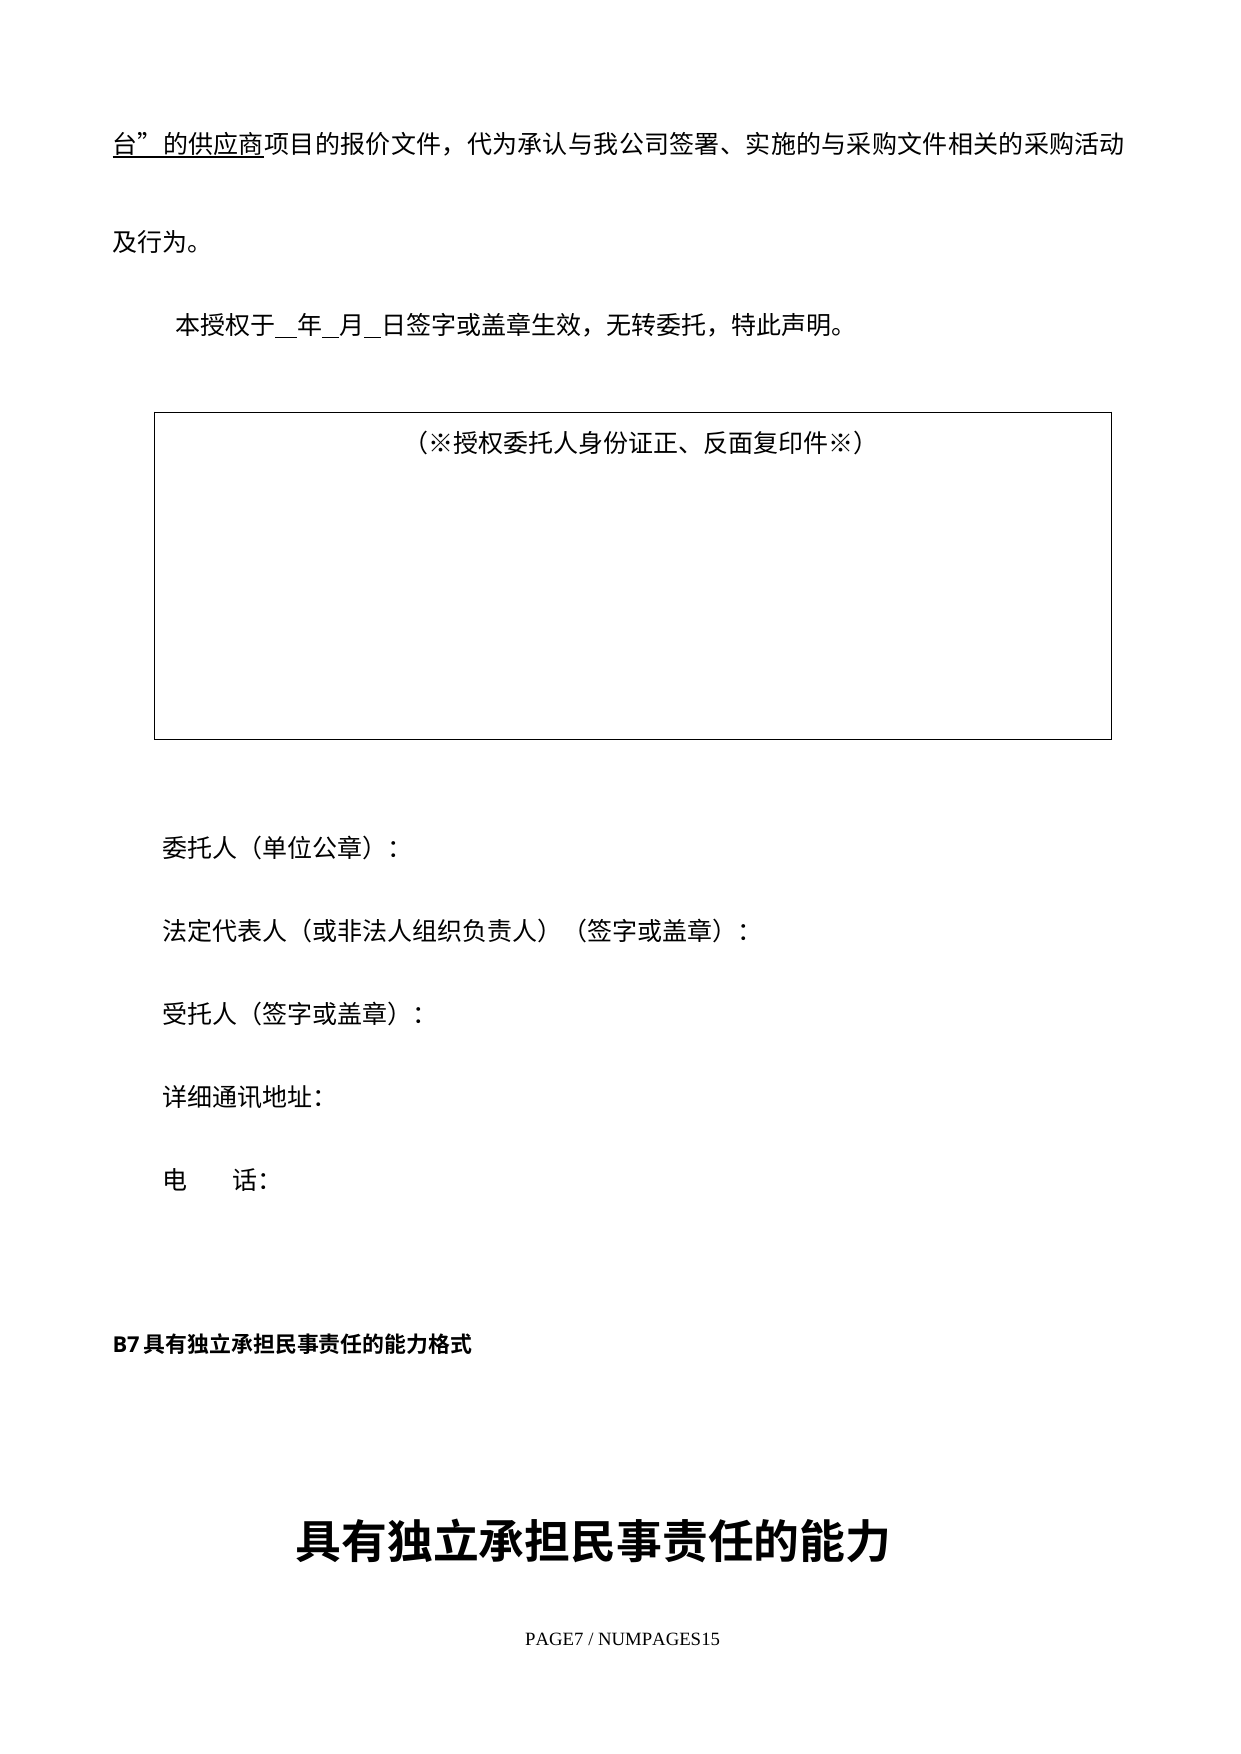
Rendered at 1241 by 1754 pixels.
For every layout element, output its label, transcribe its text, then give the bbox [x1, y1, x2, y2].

text B7具有独立承担民事责任的能力格式 [112, 1327, 1128, 1359]
text 法定代表人（或非法人组织负责人）（签字或盖章）： [112, 897, 1128, 962]
table_header （※授权委托人身份证正、反面复印件※） [155, 413, 1111, 738]
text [112, 111, 1128, 273]
text 本授权于 年 月 日签字或盖章生效，无转委托，特此声明。 [112, 291, 1128, 356]
text 具有独立承担民事责任的能力 [112, 1489, 1128, 1587]
text 受托人（签字或盖章）： [112, 980, 1128, 1045]
text 委托人（单位公章）： [112, 456, 1128, 879]
text 电 话： [112, 1146, 1128, 1211]
text 详细通讯地址： [112, 1063, 1128, 1128]
